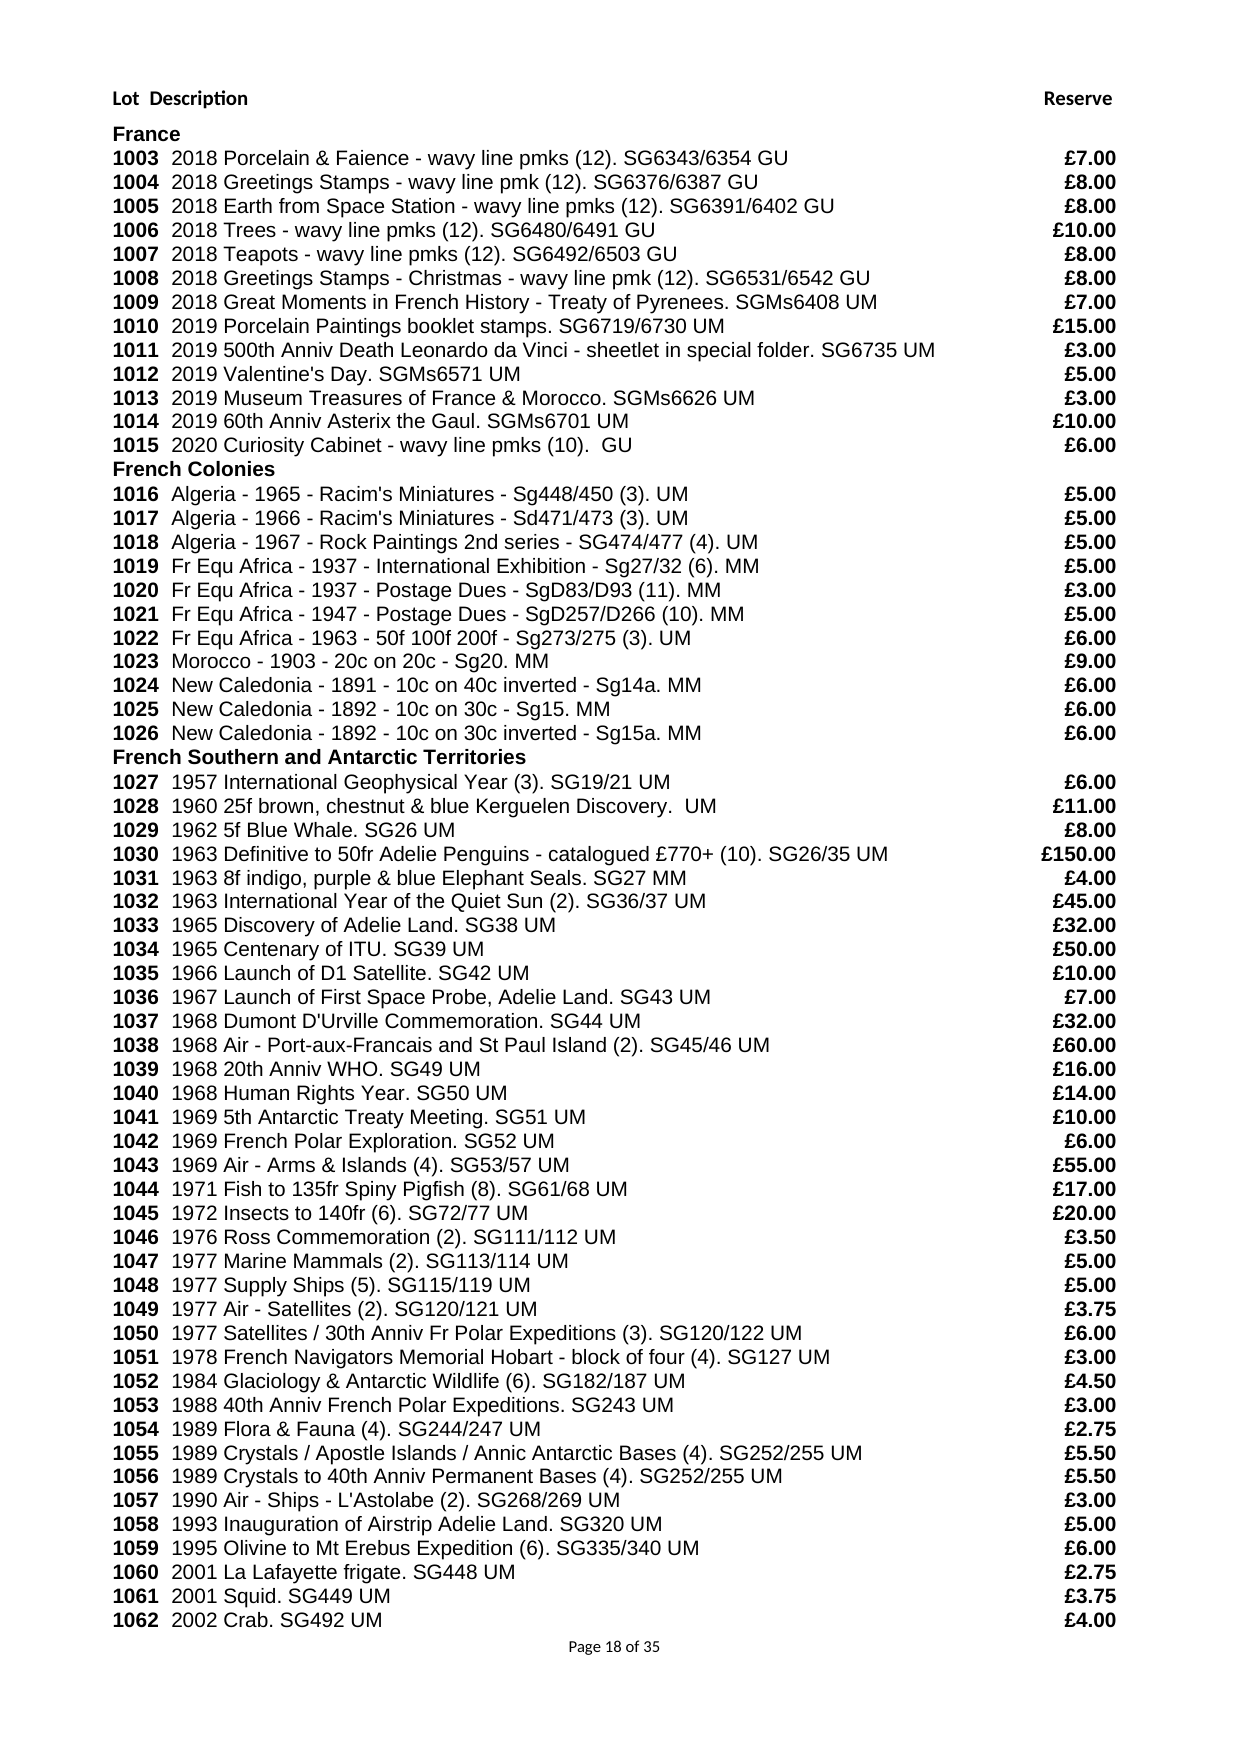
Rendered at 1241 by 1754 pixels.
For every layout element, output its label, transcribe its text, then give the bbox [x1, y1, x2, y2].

text 1004 2018 Greetings Stamps - wavy line pmk (12). SG6376/6387 GU £8.00 [112, 170, 1122, 194]
text 1036 1967 Launch of First Space Probe, Adelie Land. SG43 UM £7.00 [112, 985, 1122, 1009]
text 1013 2019 Museum Treasures of France & Morocco. SGMs6626 UM £3.00 [112, 385, 1122, 409]
text 1012 2019 Valentine's Day. SGMs6571 UM £5.00 [112, 361, 1122, 385]
text 1008 2018 Greetings Stamps - Christmas - wavy line pmk (12). SG6531/6542 GU £8.00 [112, 266, 1122, 289]
text 1024 New Caledonia - 1891 - 10c on 40c inverted - Sg14a. MM £6.00 [112, 673, 1122, 697]
text 1014 2019 60th Anniv Asterix the Gaul. SGMs6701 UM £10.00 [112, 409, 1122, 433]
text 1029 1962 5f Blue Whale. SG26 UM £8.00 [112, 817, 1122, 841]
text 1055 1989 Crystals / Apostle Islands / Annic Antarctic Bases (4). SG252/255 UM £5.50 [112, 1440, 1122, 1464]
text 1048 1977 Supply Ships (5). SG115/119 UM £5.00 [112, 1273, 1122, 1297]
text 1018 Algeria - 1967 - Rock Paintings 2nd series - SG474/477 (4). UM £5.00 [112, 529, 1122, 553]
text 1025 New Caledonia - 1892 - 10c on 30c - Sg15. MM £6.00 [112, 697, 1122, 721]
text 1006 2018 Trees - wavy line pmks (12). SG6480/6491 GU £10.00 [112, 218, 1122, 242]
text 1005 2018 Earth from Space Station - wavy line pmks (12). SG6391/6402 GU £8.00 [112, 194, 1122, 218]
text 1043 1969 Air - Arms & Islands (4). SG53/57 UM £55.00 [112, 1153, 1122, 1177]
text 1007 2018 Teapots - wavy line pmks (12). SG6492/6503 GU £8.00 [112, 242, 1122, 266]
text 1046 1976 Ross Commemoration (2). SG111/112 UM £3.50 [112, 1225, 1122, 1249]
text 1023 Morocco - 1903 - 20c on 20c - Sg20. MM £9.00 [112, 649, 1122, 673]
text 1034 1965 Centenary of ITU. SG39 UM £50.00 [112, 937, 1122, 961]
text French Southern and Antarctic Territories [112, 745, 1122, 769]
text 1028 1960 25f brown, chestnut & blue Kerguelen Discovery. UM £11.00 [112, 793, 1122, 817]
text 1016 Algeria - 1965 - Racim's Miniatures - Sg448/450 (3). UM £5.00 [112, 482, 1122, 506]
text 1039 1968 20th Anniv WHO. SG49 UM £16.00 [112, 1057, 1122, 1081]
text 1041 1969 5th Antarctic Treaty Meeting. SG51 UM £10.00 [112, 1105, 1122, 1129]
text 1026 New Caledonia - 1892 - 10c on 30c inverted - Sg15a. MM £6.00 [112, 721, 1122, 745]
text 1060 2001 La Lafayette frigate. SG448 UM £2.75 [112, 1560, 1122, 1584]
text 1047 1977 Marine Mammals (2). SG113/114 UM £5.00 [112, 1249, 1122, 1273]
text 1056 1989 Crystals to 40th Anniv Permanent Bases (4). SG252/255 UM £5.50 [112, 1464, 1122, 1488]
text 1003 2018 Porcelain & Faience - wavy line pmks (12). SG6343/6354 GU £7.00 [112, 146, 1122, 170]
text 1053 1988 40th Anniv French Polar Expeditions. SG243 UM £3.00 [112, 1392, 1122, 1416]
text 1020 Fr Equ Africa - 1937 - Postage Dues - SgD83/D93 (11). MM £3.00 [112, 577, 1122, 601]
text 1027 1957 International Geophysical Year (3). SG19/21 UM £6.00 [112, 769, 1122, 793]
text 1030 1963 Definitive to 50fr Adelie Penguins - catalogued £770+ (10). SG26/35 UM £150.00 [112, 841, 1122, 865]
text 1037 1968 Dumont D'Urville Commemoration. SG44 UM £32.00 [112, 1009, 1122, 1033]
text 1058 1993 Inauguration of Airstrip Adelie Land. SG320 UM £5.00 [112, 1512, 1122, 1536]
text 1021 Fr Equ Africa - 1947 - Postage Dues - SgD257/D266 (10). MM £5.00 [112, 601, 1122, 625]
text 1033 1965 Discovery of Adelie Land. SG38 UM £32.00 [112, 913, 1122, 937]
text 1054 1989 Flora & Fauna (4). SG244/247 UM £2.75 [112, 1416, 1122, 1440]
text 1015 2020 Curiosity Cabinet - wavy line pmks (10). GU £6.00 [112, 433, 1122, 457]
text 1035 1966 Launch of D1 Satellite. SG42 UM £10.00 [112, 961, 1122, 985]
text 1057 1990 Air - Ships - L'Astolabe (2). SG268/269 UM £3.00 [112, 1488, 1122, 1512]
text 1049 1977 Air - Satellites (2). SG120/121 UM £3.75 [112, 1297, 1122, 1321]
text 1059 1995 Olivine to Mt Erebus Expedition (6). SG335/340 UM £6.00 [112, 1536, 1122, 1560]
text 1042 1969 French Polar Exploration. SG52 UM £6.00 [112, 1129, 1122, 1153]
text 1019 Fr Equ Africa - 1937 - International Exhibition - Sg27/32 (6). MM £5.00 [112, 553, 1122, 577]
text French Colonies [112, 457, 1122, 481]
text Lot Description Reserve [112, 86, 1122, 111]
text 1062 2002 Crab. SG492 UM £4.00 [112, 1608, 1122, 1632]
text 1022 Fr Equ Africa - 1963 - 50f 100f 200f - Sg273/275 (3). UM £6.00 [112, 625, 1122, 649]
text 1045 1972 Insects to 140fr (6). SG72/77 UM £20.00 [112, 1201, 1122, 1225]
text 1031 1963 8f indigo, purple & blue Elephant Seals. SG27 MM £4.00 [112, 865, 1122, 889]
text 1050 1977 Satellites / 30th Anniv Fr Polar Expeditions (3). SG120/122 UM £6.00 [112, 1321, 1122, 1344]
text 1061 2001 Squid. SG449 UM £3.75 [112, 1584, 1122, 1608]
text 1011 2019 500th Anniv Death Leonardo da Vinci - sheetlet in special folder. SG6735 UM £3.00 [112, 337, 1122, 361]
text 1052 1984 Glaciology & Antarctic Wildlife (6). SG182/187 UM £4.50 [112, 1368, 1122, 1392]
text 1040 1968 Human Rights Year. SG50 UM £14.00 [112, 1081, 1122, 1105]
text 1051 1978 French Navigators Memorial Hobart - block of four (4). SG127 UM £3.00 [112, 1344, 1122, 1368]
text 1044 1971 Fish to 135fr Spiny Pigfish (8). SG61/68 UM £17.00 [112, 1177, 1122, 1201]
text 1009 2018 Great Moments in French History - Treaty of Pyrenees. SGMs6408 UM £7.00 [112, 289, 1122, 313]
text Page 18 of 35 [112, 1636, 1122, 1657]
text 1038 1968 Air - Port-aux-Francais and St Paul Island (2). SG45/46 UM £60.00 [112, 1033, 1122, 1057]
text 1017 Algeria - 1966 - Racim's Miniatures - Sd471/473 (3). UM £5.00 [112, 506, 1122, 529]
text France [112, 121, 1122, 145]
text 1032 1963 International Year of the Quiet Sun (2). SG36/37 UM £45.00 [112, 889, 1122, 913]
text 1010 2019 Porcelain Paintings booklet stamps. SG6719/6730 UM £15.00 [112, 313, 1122, 337]
